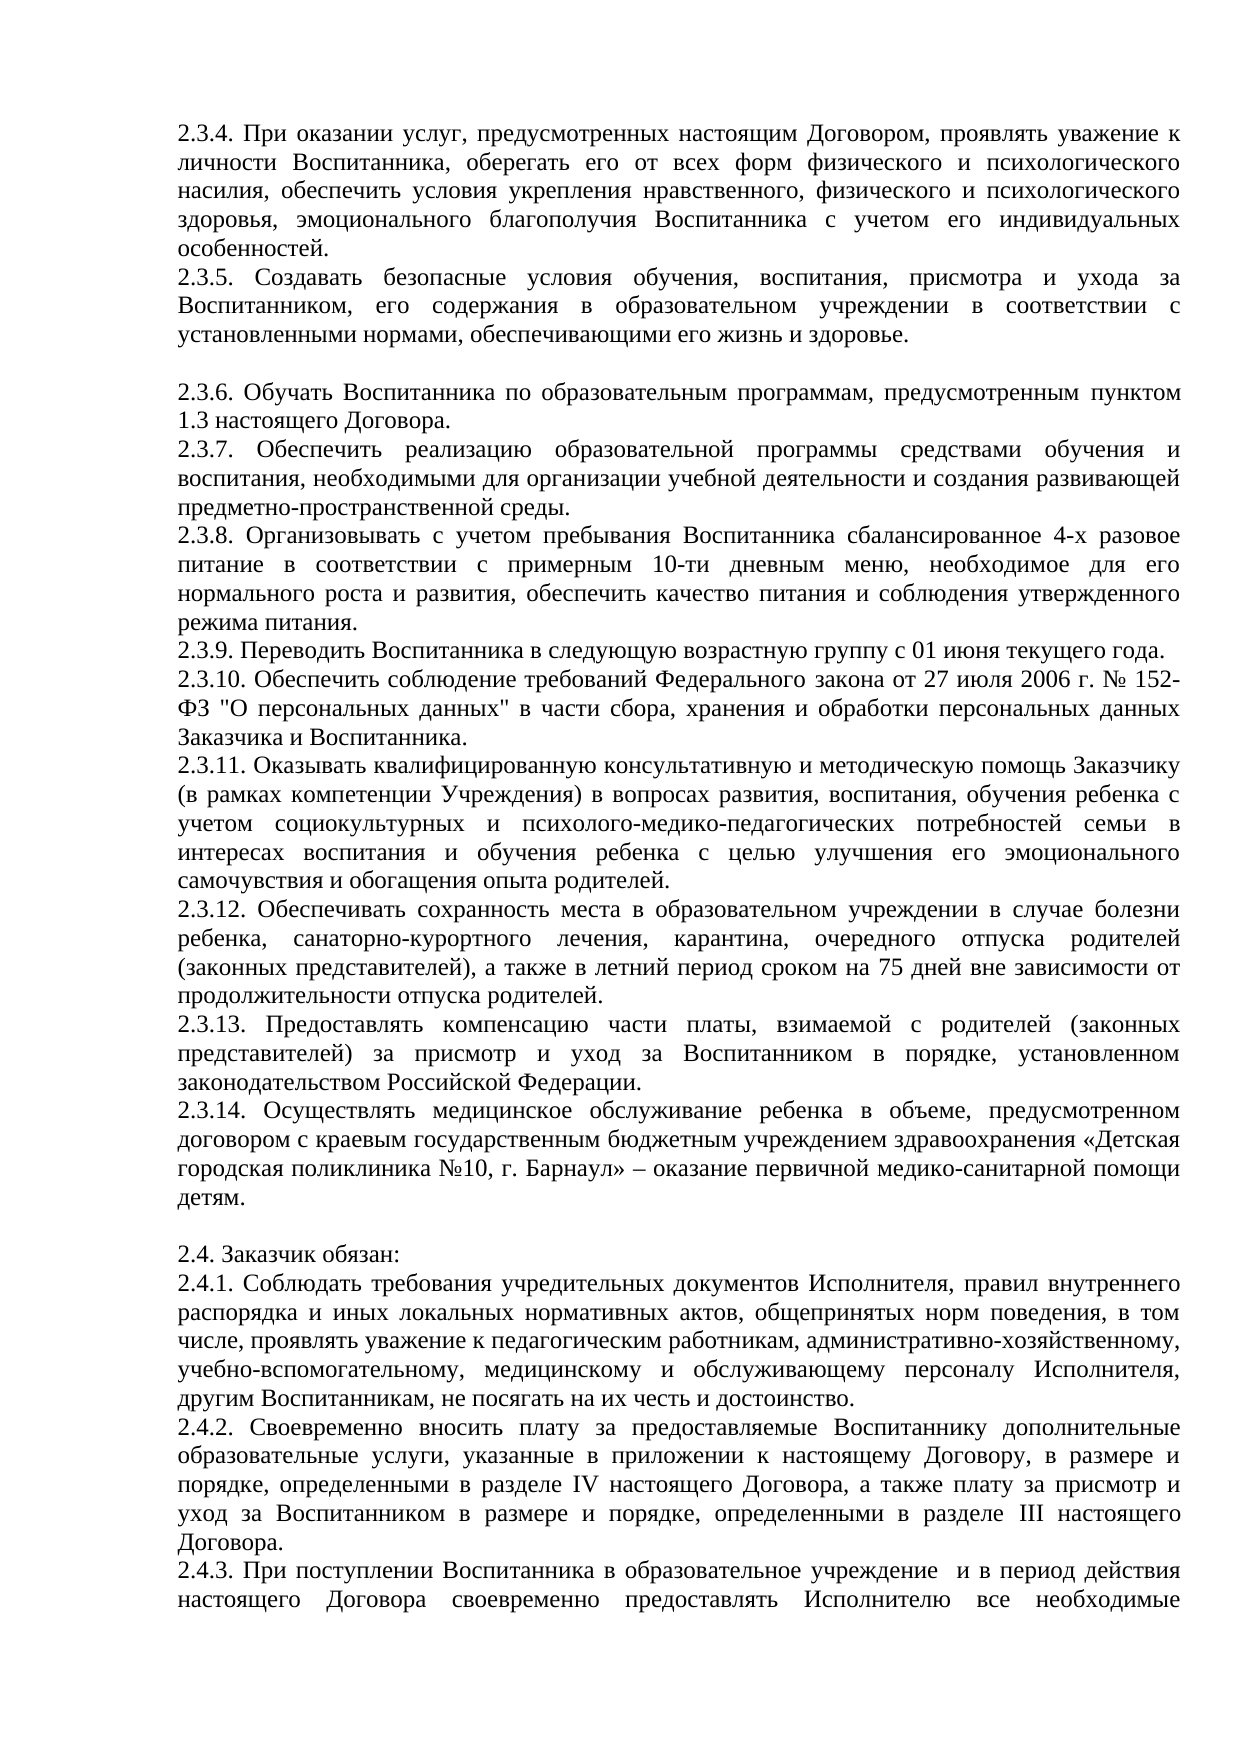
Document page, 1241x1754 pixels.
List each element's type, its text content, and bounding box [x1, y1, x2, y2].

text 2.3.8. Организовывать с учетом пребывания Воспитанника сбалансированное 4-х разовое питание в соответствии с примерным 10-ти дневным меню, необходимое для его нормального роста и развития, обеспечить качество питания и соблюдения утвержденного режима питания. [177, 521, 1181, 636]
text 2.3.7. Обеспечить реализацию образовательной программы средствами обучения и воспитания, необходимыми для организации учебной деятельности и создания развивающей предметно-пространственной среды. [177, 434, 1181, 521]
text 2.3.11. Оказывать квалифицированную консультативную и методическую помощь Заказчику (в рамках компетенции Учреждения) в вопросах развития, воспитания, обучения ребенка с учетом социокультурных и психолого-медико-педагогических потребностей семьи в интересах воспитания и обучения ребенка с целью улучшения его эмоционального самочувствия и обогащения опыта родителей. [177, 751, 1181, 894]
text 2.3.13. Предоставлять компенсацию части платы, взимаемой с родителей (законных представителей) за присмотр и уход за Воспитанником в порядке, установленном законодательством Российской Федерации. [177, 1009, 1181, 1096]
text 2.3.4. При оказании услуг, предусмотренных настоящим Договором, проявлять уважение к личности Воспитанника, оберегать его от всех форм физического и психологического насилия, обеспечить условия укрепления нравственного, физического и психологического здоровья, эмоционального благополучия Воспитанника с учетом его индивидуальных особенностей. [177, 118, 1181, 262]
text 2.3.9. Переводить Воспитанника в следующую возрастную группу с 01 июня текущего года. [177, 636, 1181, 664]
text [177, 1556, 1181, 1613]
text 2.3.6. Обучать Воспитанника по образовательным программам, предусмотренным пунктом 1.3 настоящего Договора. [177, 377, 1181, 434]
text 2.4.2. Своевременно вносить плату за предоставляемые Воспитаннику дополнительные образовательные услуги, указанные в приложении к настоящему Договору, в размере и порядке, определенными в разделе IV настоящего Договора, а также плату за присмотр и уход за Воспитанником в размере и порядке, определенными в разделе III настоящего Договора. [177, 1412, 1181, 1556]
text 2.3.12. Обеспечивать сохранность места в образовательном учреждении в случае болезни ребенка, санаторно-курортного лечения, карантина, очередного отпуска родителей (законных представителей), а также в летний период сроком на 75 дней вне зависимости от продолжительности отпуска родителей. [177, 894, 1181, 1009]
text 2.4. Заказчик обязан: [177, 1239, 1181, 1268]
text 2.3.5. Создавать безопасные условия обучения, воспитания, присмотра и ухода за Воспитанником, его содержания в образовательном учреждении в соответствии с установленными нормами, обеспечивающими его жизнь и здоровье. [177, 262, 1181, 348]
text 2.4.1. Соблюдать требования учредительных документов Исполнителя, правил внутреннего распорядка и иных локальных нормативных актов, общепринятых норм поведения, в том числе, проявлять уважение к педагогическим работникам, административно-хозяйственному, учебно-вспомогательному, медицинскому и обслуживающему персоналу Исполнителя, другим Воспитанникам, не посягать на их честь и достоинство. [177, 1268, 1181, 1412]
text 2.3.14. Осуществлять медицинское обслуживание ребенка в объеме, предусмотренном договором с краевым государственным бюджетным учреждением здравоохранения «Детская городская поликлиника №10, г. Барнаул» – оказание первичной медико-санитарной помощи детям. [177, 1096, 1181, 1211]
text 2.3.10. Обеспечить соблюдение требований Федерального закона от 27 июля 2006 г. № 152-ФЗ "О персональных данных" в части сбора, хранения и обработки персональных данных Заказчика и Воспитанника. [177, 664, 1181, 751]
